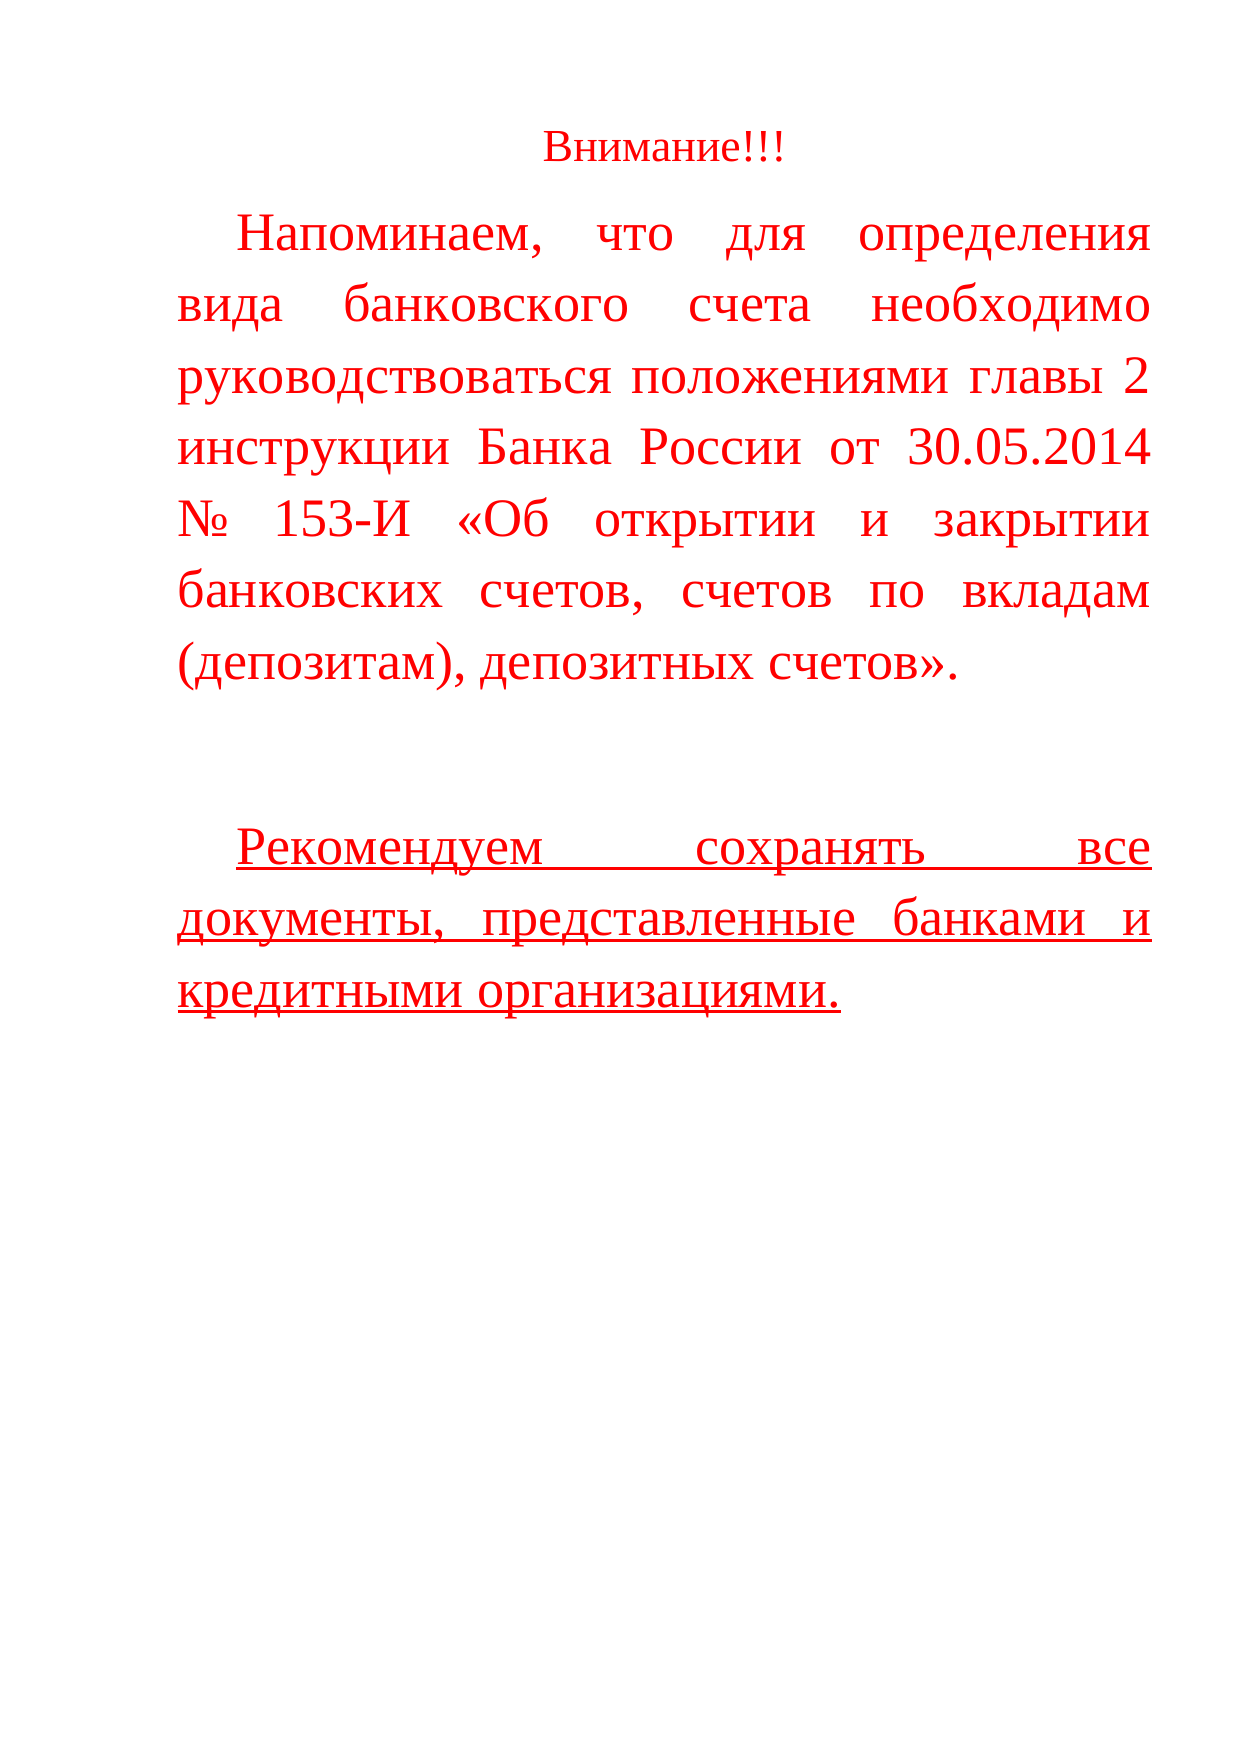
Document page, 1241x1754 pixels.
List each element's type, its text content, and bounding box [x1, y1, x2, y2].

text Рекомендуем сохранять все документы, представленные банками и кредитными организациями. [177, 814, 1152, 939]
text Рекомендуем сохранять все документы, представленные банками и кредитными организациями. [177, 942, 1152, 1019]
text Внимание!!! [177, 118, 1152, 171]
text Напоминаем, что для определения вида банковского счета необходимо руководствоваться положениями главы 2 инструкции Банка России от 30.05.2014 № 153-И «Об открытии и закрытии банковских счетов, счетов по вкладам (депозитам), депозитных счетов». [177, 199, 1152, 691]
